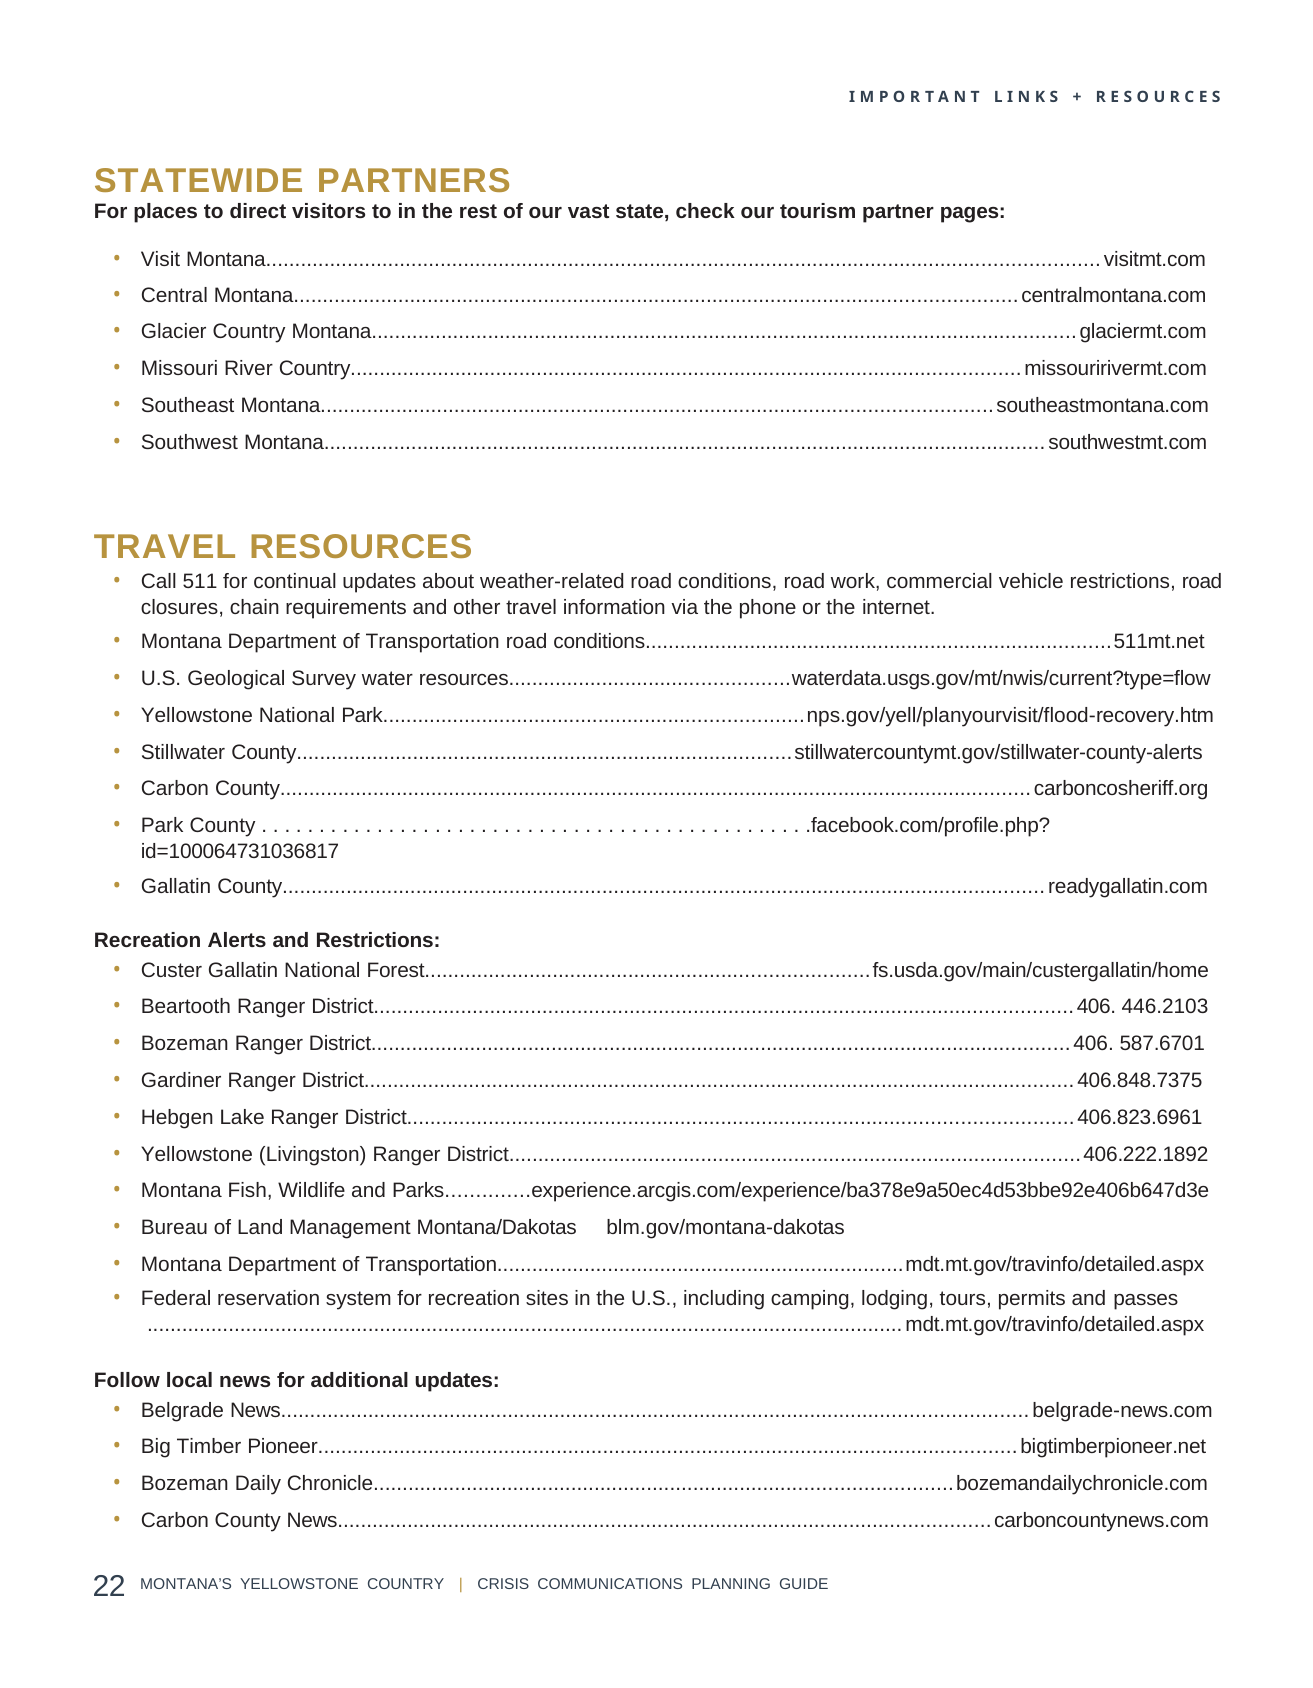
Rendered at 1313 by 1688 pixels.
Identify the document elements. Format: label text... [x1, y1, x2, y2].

list Missouri River Country missouririvermt.com [112, 351, 1235, 382]
list Montana Department of Transportation mdt.mt.gov/travinfo/detailed.aspx [112, 1247, 1235, 1278]
list Hebgen Lake Ranger District 406.823.6961 [112, 1100, 1235, 1131]
list Bozeman Daily Chronicle bozemandailychronicle.com [112, 1466, 1235, 1497]
list Southwest Montana southwestmt.com [112, 425, 1235, 456]
list Bozeman Ranger District 406. 587.6701 [112, 1026, 1235, 1057]
list Visit Montana visitmt.com [112, 245, 1235, 272]
subtitle For places to direct visitors to in the rest of our vast state, check our tourism partner pages: [94, 202, 1235, 223]
list Call 511 for continual updates about weather-related road conditions, road work, commercial vehicle restrictions, road [112, 568, 1235, 594]
list Glacier Country Montana glaciermt.com [112, 314, 1235, 346]
list Gallatin County readygallatin.com [112, 869, 1235, 900]
list Carbon County News carboncountynews.com [112, 1503, 1235, 1534]
list Beartooth Ranger District 406. 446.2103 [112, 989, 1235, 1021]
list Big Timber Pioneer bigtimberpioneer.net [112, 1429, 1235, 1461]
list Carbon County carboncosheriff.org [112, 771, 1235, 803]
subtitle Follow local news for additional updates: [94, 1368, 1235, 1392]
text closures, chain requirements and other travel information via the phone or the internet. [141, 594, 1235, 618]
list Bureau of Land Management Montana/Dakotas blm.gov/montana-dakotas [112, 1210, 1235, 1241]
subtitle TRAVEL RESOURCES [94, 519, 1235, 568]
list Custer Gallatin National Forest fs.usda.gov/main/custergallatin/home [112, 953, 1235, 984]
list Montana Fish, Wildlife and Parks experience.arcgis.com/experience/ba378e9a50ec4d53bbe92e406b647d3e [112, 1173, 1235, 1204]
list Montana Department of Transportation road conditions 511mt.net [112, 624, 1235, 656]
list Yellowstone National Park nps.gov/yell/planyourvisit/flood-recovery.htm [112, 698, 1235, 729]
subtitle STATEWIDE PARTNERS [94, 153, 1235, 202]
list Federal reservation system for recreation sites in the U.S., including camping, lodging, tours, permits and passes [112, 1283, 1235, 1311]
list U.S. Geological Survey water resources waterdata.usgs.gov/mt/nwis/current?type=flow [112, 661, 1235, 692]
list Belgrade News belgrade-news.com [112, 1393, 1235, 1424]
list Central Montana centralmontana.com [112, 278, 1235, 309]
list Park County . . . . . . . . . . . . . . . . . . . . . . . . . . . . . . . . . . . . . . . . . . . . . . . .facebook.com/profile.php?id=100064731036817 [112, 808, 1235, 863]
list Yellowstone (Livingston) Ranger District 406.222.1892 [112, 1137, 1235, 1168]
subtitle Recreation Alerts and Restrictions: [94, 928, 1235, 952]
text . mdt.mt.gov/travinfo/detailed.aspx [147, 1311, 1235, 1337]
list Gardiner Ranger District 406.848.7375 [112, 1063, 1235, 1094]
list Southeast Montana southeastmontana.com [112, 388, 1235, 419]
list Stillwater County stillwatercountymt.gov/stillwater-county-alerts [112, 734, 1235, 766]
